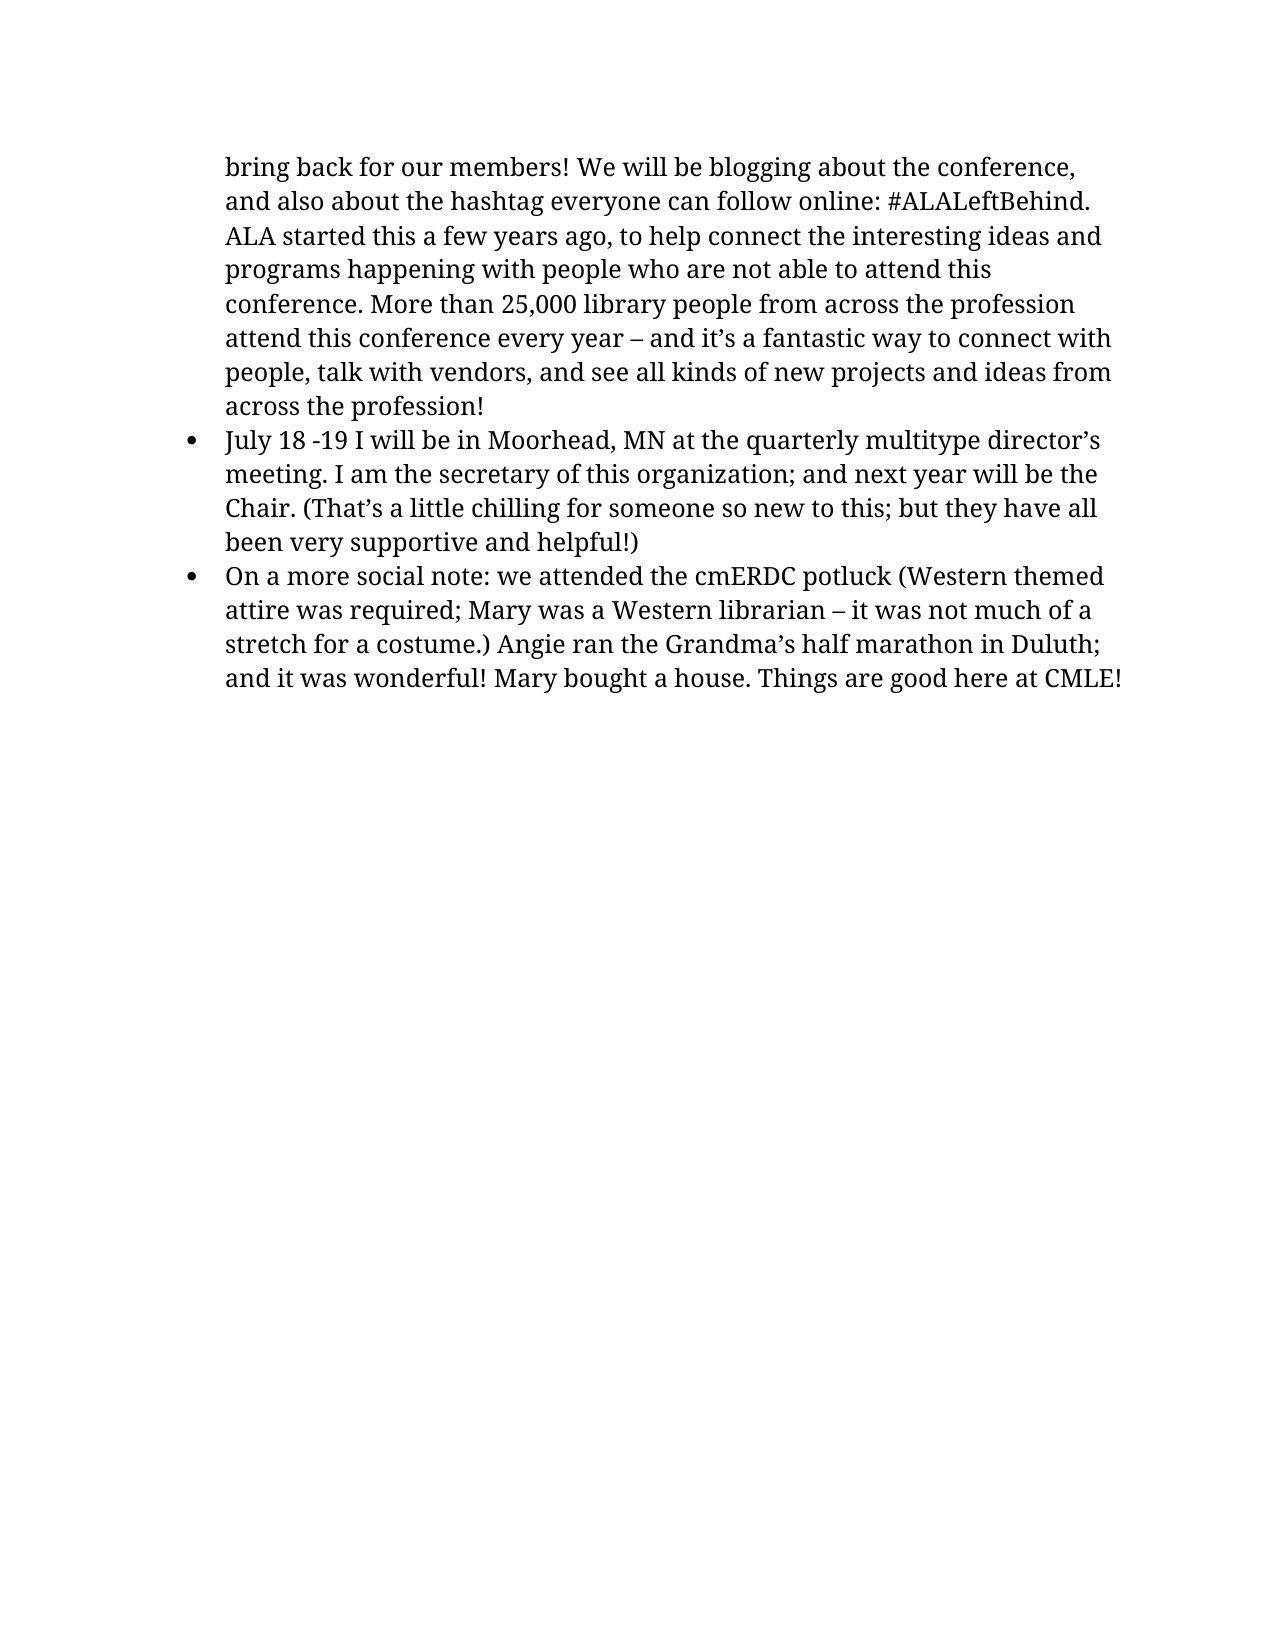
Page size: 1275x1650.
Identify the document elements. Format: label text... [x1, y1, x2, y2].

list July 18 -19 I will be in Moorhead, MN at the quarterly multitype director’s meeting. I am the secretary of this organization; and next year will be the Chair. (That’s a little chilling for someone so new to this; but they have all been very supportive and helpful!) [187, 422, 1125, 559]
list On a more social note: we attended the cmERDC potluck (Western themed attire was required; Mary was a Western librarian – it was not much of a stretch for a costume.) Angie ran the Grandma’s half marathon in Duluth; and it was wonderful! Mary bought a house. Things are good here at CMLE! [187, 559, 1125, 695]
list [187, 150, 1125, 422]
